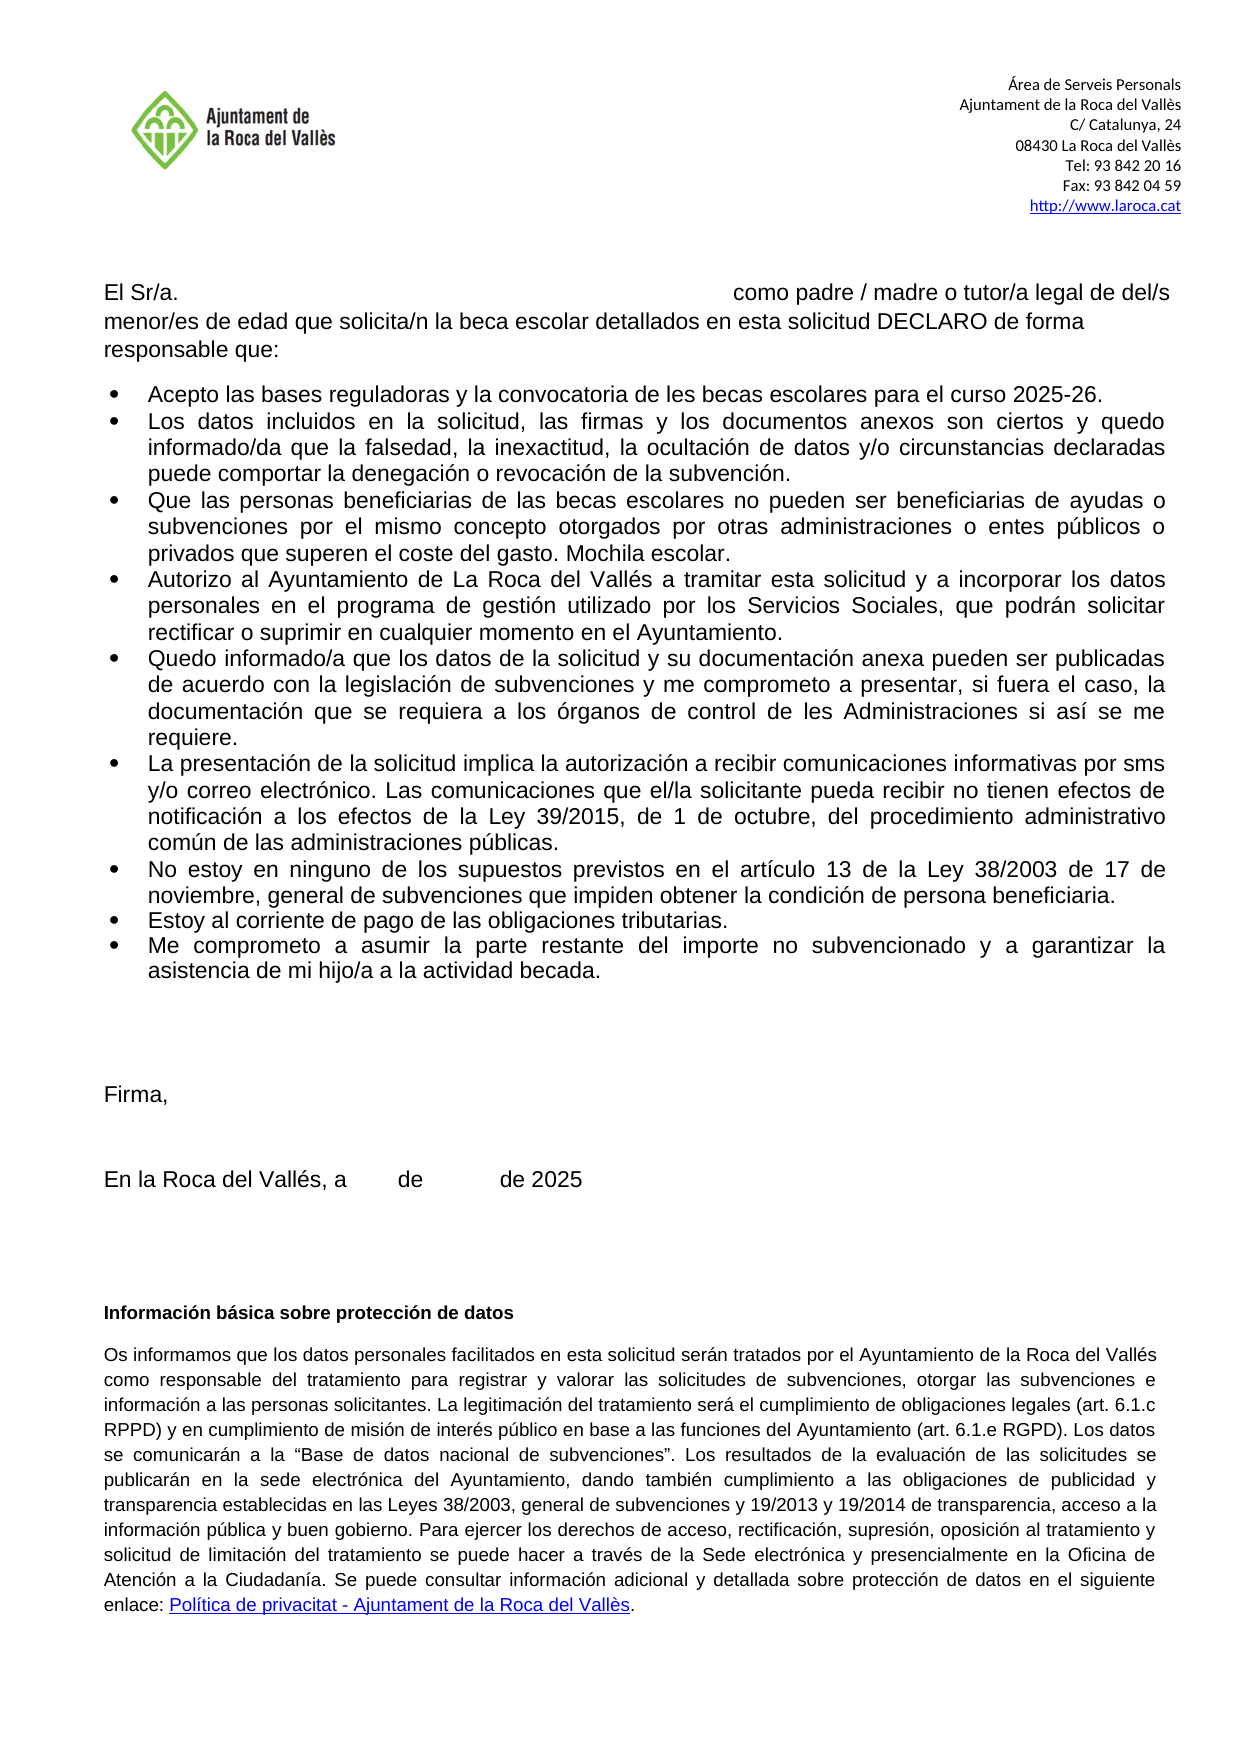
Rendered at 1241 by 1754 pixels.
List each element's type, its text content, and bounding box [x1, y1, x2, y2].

list Quedo informado/a que los datos de la solicitud y su documentación anexa pueden ser publicadas de acuerdo con la legislación de subvenciones y me comprometo a presentar, si fuera el caso, la documentación que se requiera a los órganos de control de les Administraciones si así se me requiere. [110, 645, 1167, 750]
list La presentación de la solicitud implica la autorización a recibir comunicaciones informativas por sms y/o correo electrónico. Las comunicaciones que el/la solicitante pueda recibir no tienen efectos de notificación a los efectos de la Ley 39/2015, de 1 de octubre, del procedimiento administrativo común de las administraciones públicas. [110, 750, 1167, 856]
list Acepto las bases reguladoras y la convocatoria de les becas escolares para el curso 2025-26. [110, 381, 1167, 408]
text El Sr/a. como padre / madre o tutor/a legal de del/s menor/es de edad que solicita/n la beca escolar detallados en esta solicitud DECLARO de forma responsable que: [103, 279, 1181, 363]
list Me comprometo a asumir la parte restante del importe no subvencionado y a garantizar la asistencia de mi hijo/a a la actividad becada. [110, 933, 1167, 983]
text Firma, [103, 1081, 1181, 1108]
list Que las personas beneficiarias de las becas escolares no pueden ser beneficiarias de ayudas o subvenciones por el mismo concepto otorgados por otras administraciones o entes públicos o privados que superen el coste del gasto. Mochila escolar. [110, 487, 1167, 566]
list Autorizo al Ayuntamiento de La Roca del Vallés a tramitar esta solicitud y a incorporar los datos personales en el programa de gestión utilizado por los Servicios Sociales, que podrán solicitar rectificar o suprimir en cualquier momento en el Ayuntamiento. [110, 566, 1167, 645]
list Estoy al corriente de pago de las obligaciones tributarias. [110, 908, 1167, 933]
list Los datos incluidos en la solicitud, las firmas y los documentos anexos son ciertos y quedo informado/da que la falsedad, la inexactitud, la ocultación de datos y/o circunstancias declaradas puede comportar la denegación o revocación de la subvención. [110, 408, 1167, 487]
list No estoy en ninguno de los supuestos previstos en el artículo 13 de la Ley 38/2003 de 17 de noviembre, general de subvenciones que impiden obtener la condición de persona beneficiaria. [110, 856, 1167, 908]
text Información básica sobre protección de datos [103, 1302, 1157, 1323]
text Os informamos que los datos personales facilitados en esta solicitud serán tratados por el Ayuntamiento de la Roca del Vallés como responsable del tratamiento para registrar y valorar las solicitudes de subvenciones, otorgar las subvenciones e información a las personas solicitantes. La legitimación del tratamiento será el cumplimiento de obligaciones legales (art. 6.1.c RPPD) y en cumplimiento de misión de interés público en base a las funciones del Ayuntamiento (art. 6.1.e RGPD). Los datos se comunicarán a la “Base de datos nacional de subvenciones”. Los resultados de la evaluación de las solicitudes se publicarán en la sede electrónica del Ayuntamiento, dando también cumplimiento a las obligaciones de publicidad y transparencia establecidas en las Leyes 38/2003, general de subvenciones y 19/2013 y 19/2014 de transparencia, acceso a la información pública y buen gobierno. Para ejercer los derechos de acceso, rectificación, supresión, oposición al tratamiento y solicitud de limitación del tratamiento se puede hacer a través de la Sede electrónica y presencialmente en la Oficina de Atención a la Ciudadanía. Se puede consultar información adicional y detallada sobre protección de datos en el siguiente enlace: Política de privacitat - Ajuntament de la Roca del Vallès. [103, 1342, 1157, 1617]
picture [116, 74, 381, 175]
text En la Roca del Vallés, a de de 2025 [103, 1166, 1181, 1193]
